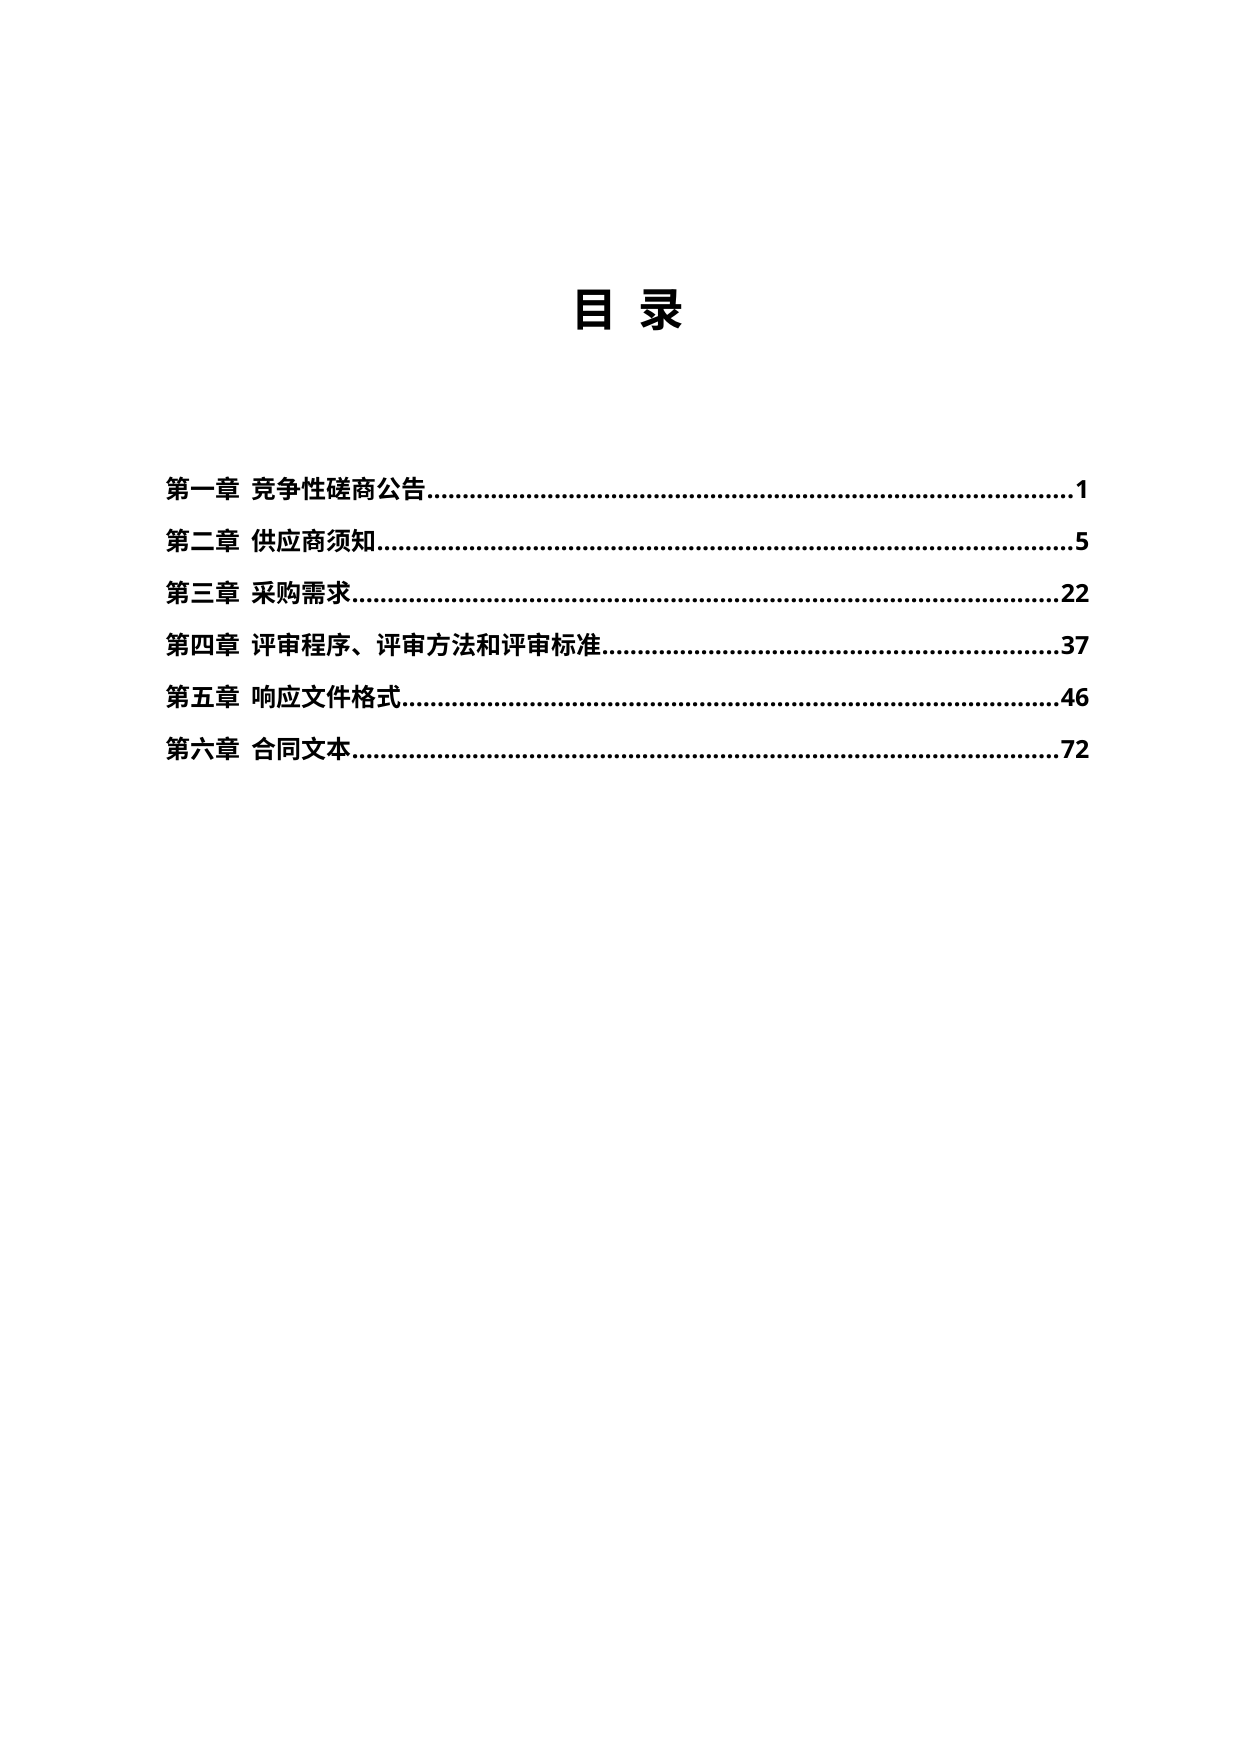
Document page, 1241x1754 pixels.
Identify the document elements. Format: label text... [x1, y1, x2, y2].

text 目 录 [165, 258, 1090, 356]
text 第六章 合同文本 72 [165, 714, 1090, 766]
text 第一章 竞争性磋商公告 1 [165, 454, 1090, 506]
text 第三章 采购需求 22 [165, 558, 1090, 610]
text 第二章 供应商须知 5 [165, 506, 1090, 558]
text 第四章 评审程序、评审方法和评审标准 37 [165, 610, 1090, 662]
text 第五章 响应文件格式 46 [165, 662, 1090, 714]
